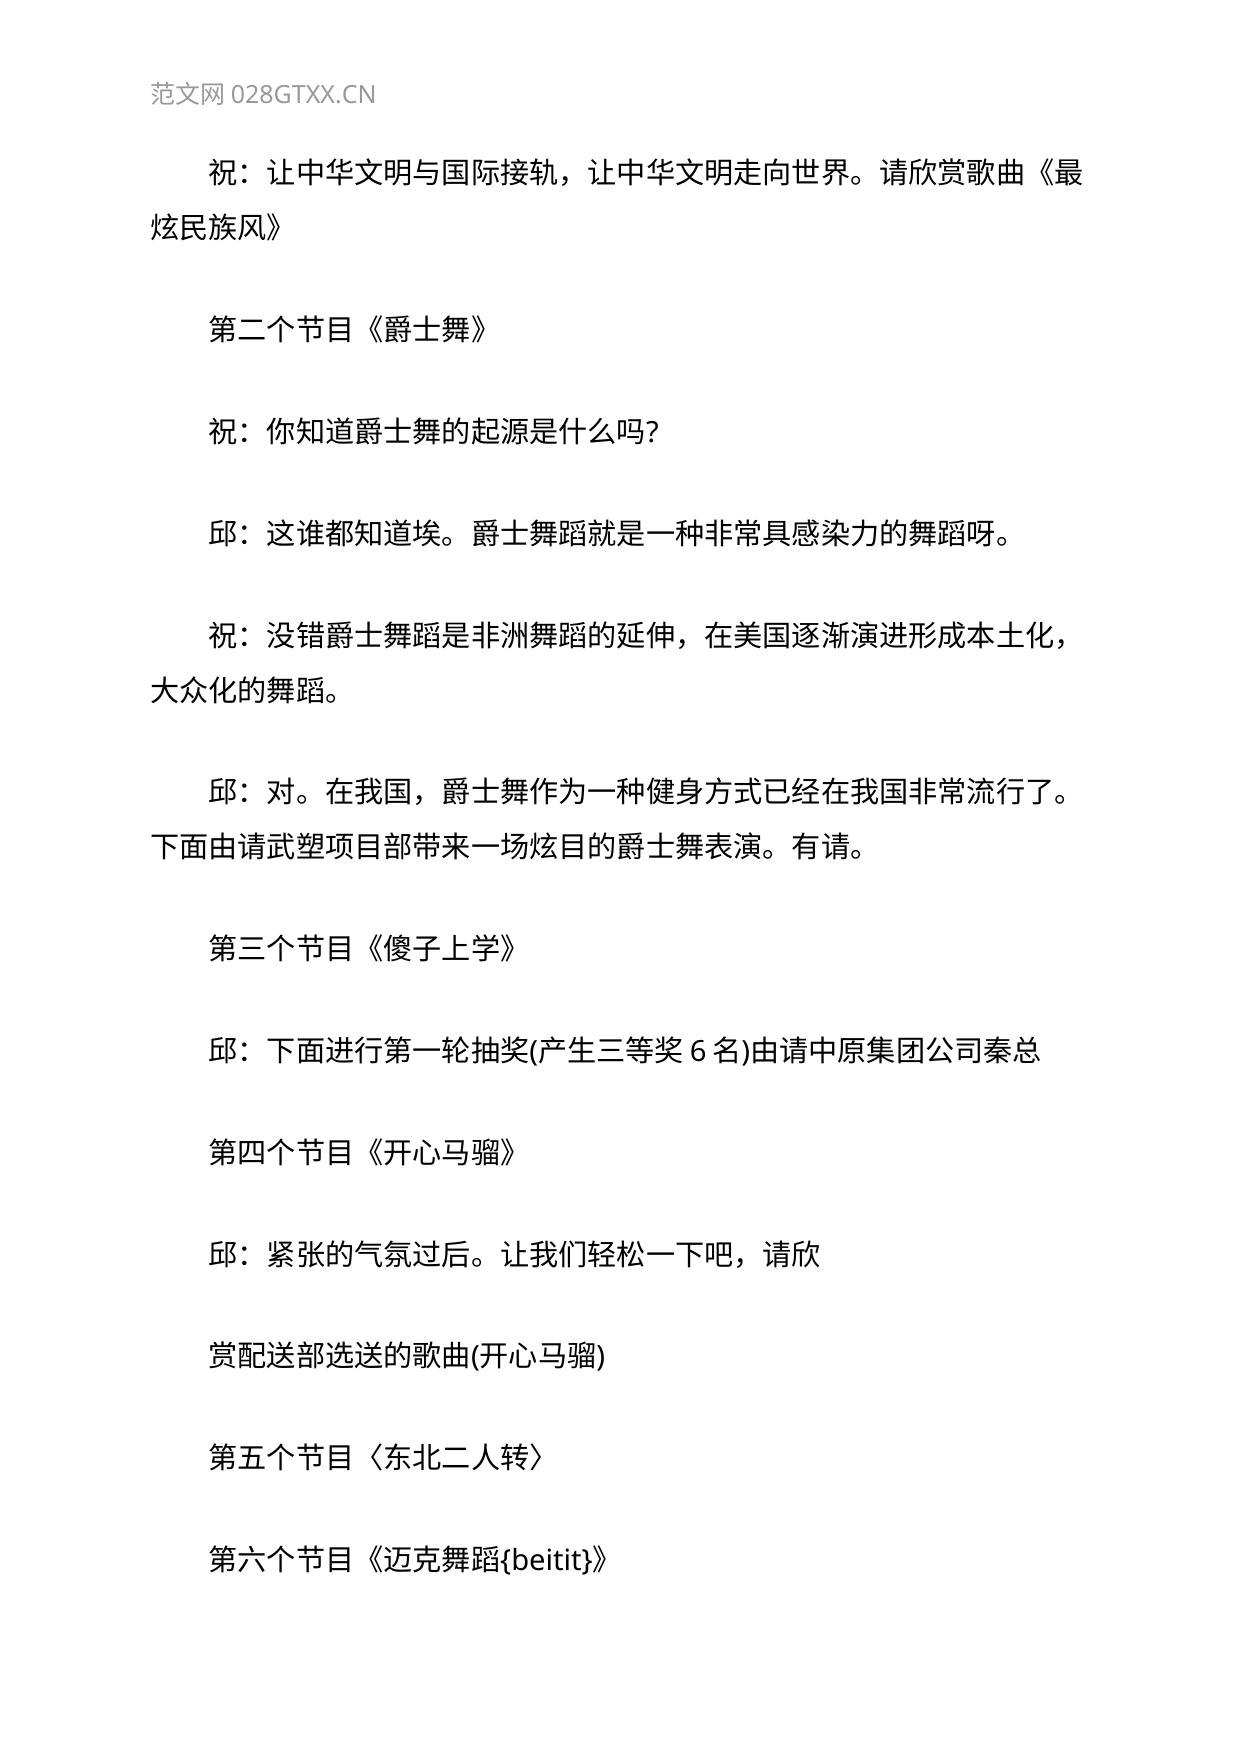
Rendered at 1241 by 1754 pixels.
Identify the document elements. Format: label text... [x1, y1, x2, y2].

text 第三个节目《傻子上学》 [150, 926, 1090, 968]
text 邱：紧张的气氛过后。让我们轻松一下吧，请欣 [150, 1231, 1090, 1273]
text 祝：你知道爵士舞的起源是什么吗? [150, 408, 1090, 451]
text 邱：这谁都知道埃。爵士舞蹈就是一种非常具感染力的舞蹈呀。 [150, 510, 1090, 553]
text 邱：对。在我国，爵士舞作为一种健身方式已经在我国非常流行了。下面由请武塑项目部带来一场炫目的爵士舞表演。有请。 [150, 769, 1090, 866]
text 祝：没错爵士舞蹈是非洲舞蹈的延伸，在美国逐渐演进形成本土化，大众化的舞蹈。 [150, 612, 1090, 709]
text 祝：让中华文明与国际接轨，让中华文明走向世界。请欣赏歌曲《最炫民族风》 [150, 150, 1090, 247]
text 邱：下面进行第一轮抽奖(产生三等奖6名)由请中原集团公司秦总 [150, 1027, 1090, 1070]
text 第五个节目〈东北二人转〉 [150, 1435, 1090, 1477]
text 第四个节目《开心马骝》 [150, 1129, 1090, 1172]
text 第二个节目《爵士舞》 [150, 307, 1090, 349]
text 第六个节目《迈克舞蹈{beitit}》 [150, 1537, 1090, 1579]
text 赏配送部选送的歌曲(开心马骝) [150, 1333, 1090, 1375]
